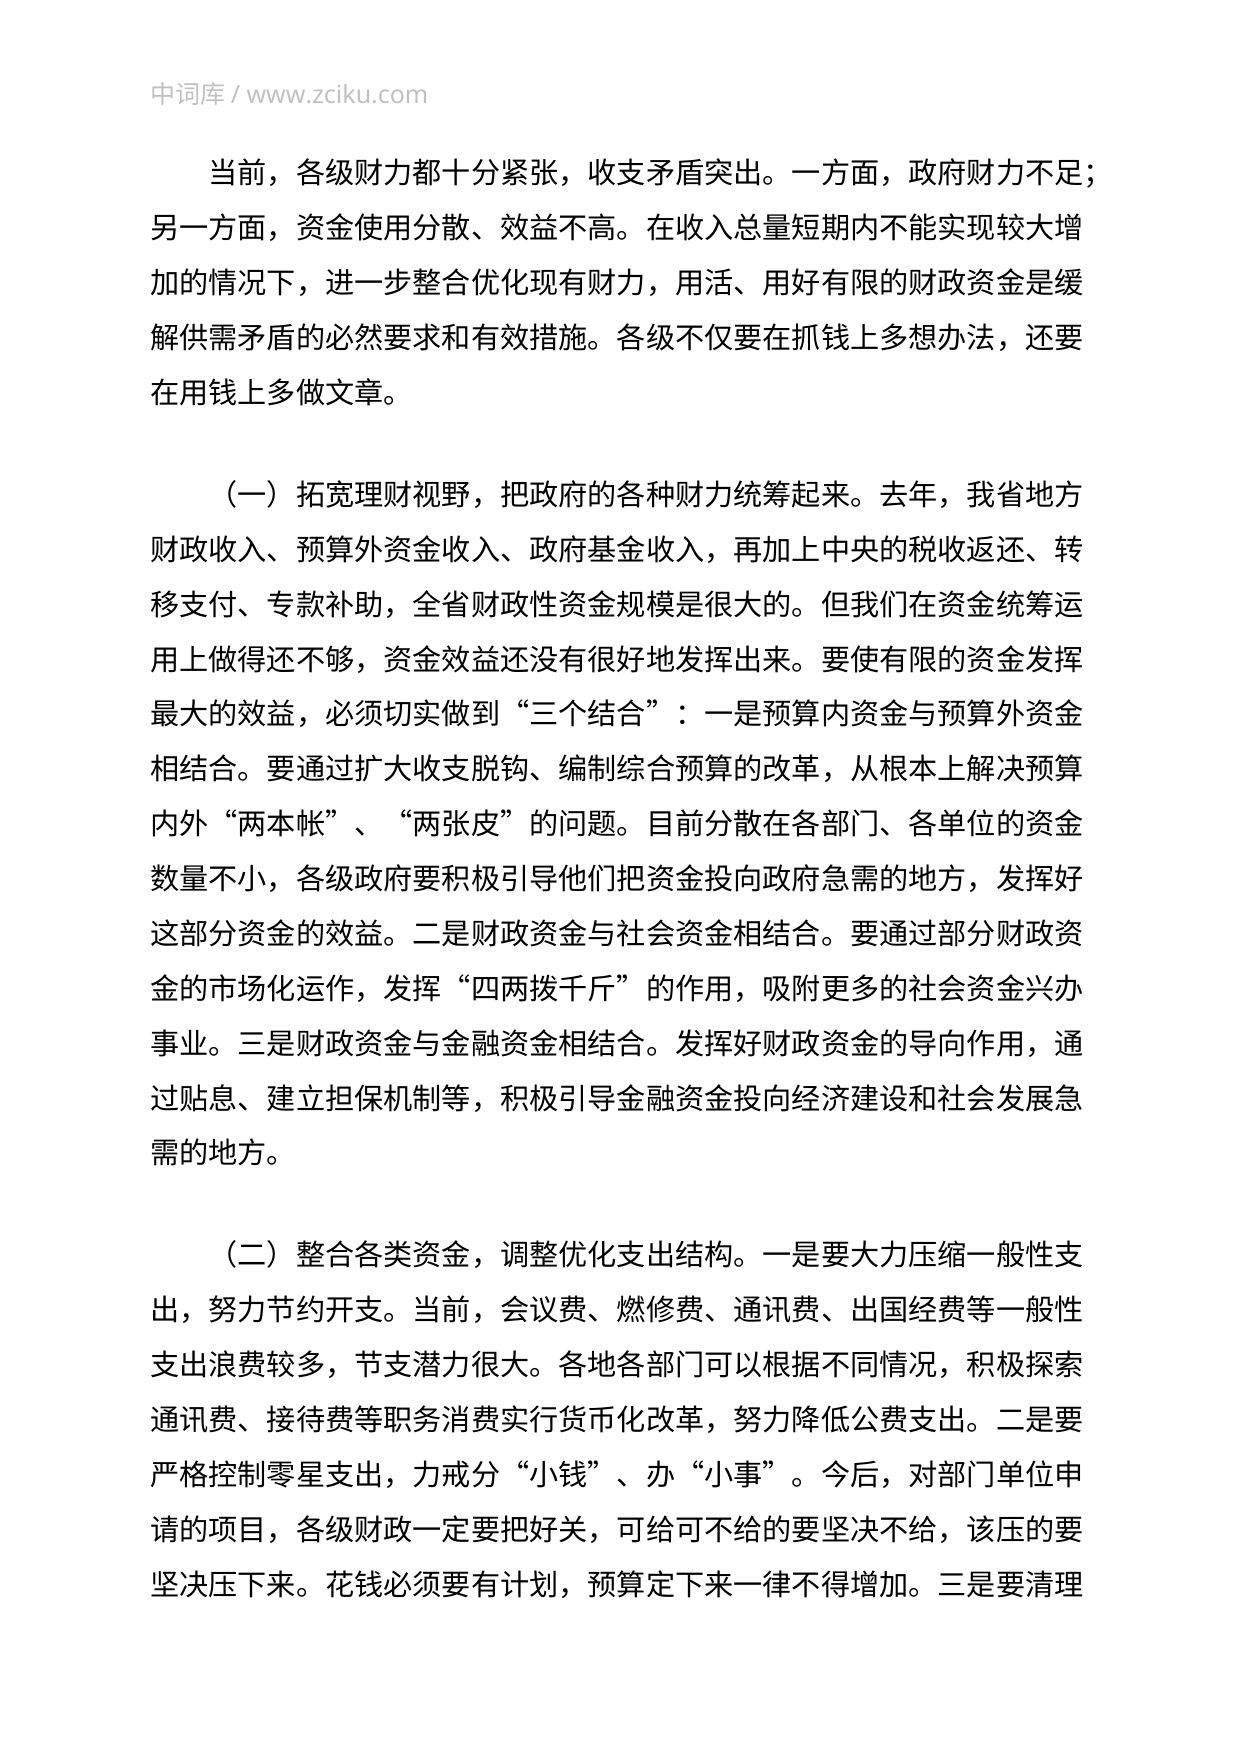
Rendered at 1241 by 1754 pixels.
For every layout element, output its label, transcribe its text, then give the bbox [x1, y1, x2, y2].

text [150, 1232, 1090, 1603]
text 当前，各级财力都十分紧张，收支矛盾突出。一方面，政府财力不足；另一方面，资金使用分散、效益不高。在收入总量短期内不能实现较大增加的情况下，进一步整合优化现有财力，用活、用好有限的财政资金是缓解供需矛盾的必然要求和有效措施。各级不仅要在抓钱上多想办法，还要在用钱上多做文章。 [150, 150, 1090, 412]
text （一）拓宽理财视野，把政府的各种财力统筹起来。去年，我省地方财政收入、预算外资金收入、政府基金收入，再加上中央的税收返还、转移支付、专款补助，全省财政性资金规模是很大的。但我们在资金统筹运用上做得还不够，资金效益还没有很好地发挥出来。要使有限的资金发挥最大的效益，必须切实做到“三个结合”：一是预算内资金与预算外资金相结合。要通过扩大收支脱钩、编制综合预算的改革，从根本上解决预算内外“两本帐”、“两张皮”的问题。目前分散在各部门、各单位的资金数量不小，各级政府要积极引导他们把资金投向政府急需的地方，发挥好这部分资金的效益。二是财政资金与社会资金相结合。要通过部分财政资金的市场化运作，发挥“四两拨千斤”的作用，吸附更多的社会资金兴办事业。三是财政资金与金融资金相结合。发挥好财政资金的导向作用，通过贴息、建立担保机制等，积极引导金融资金投向经济建设和社会发展急需的地方。 [150, 471, 1090, 1172]
